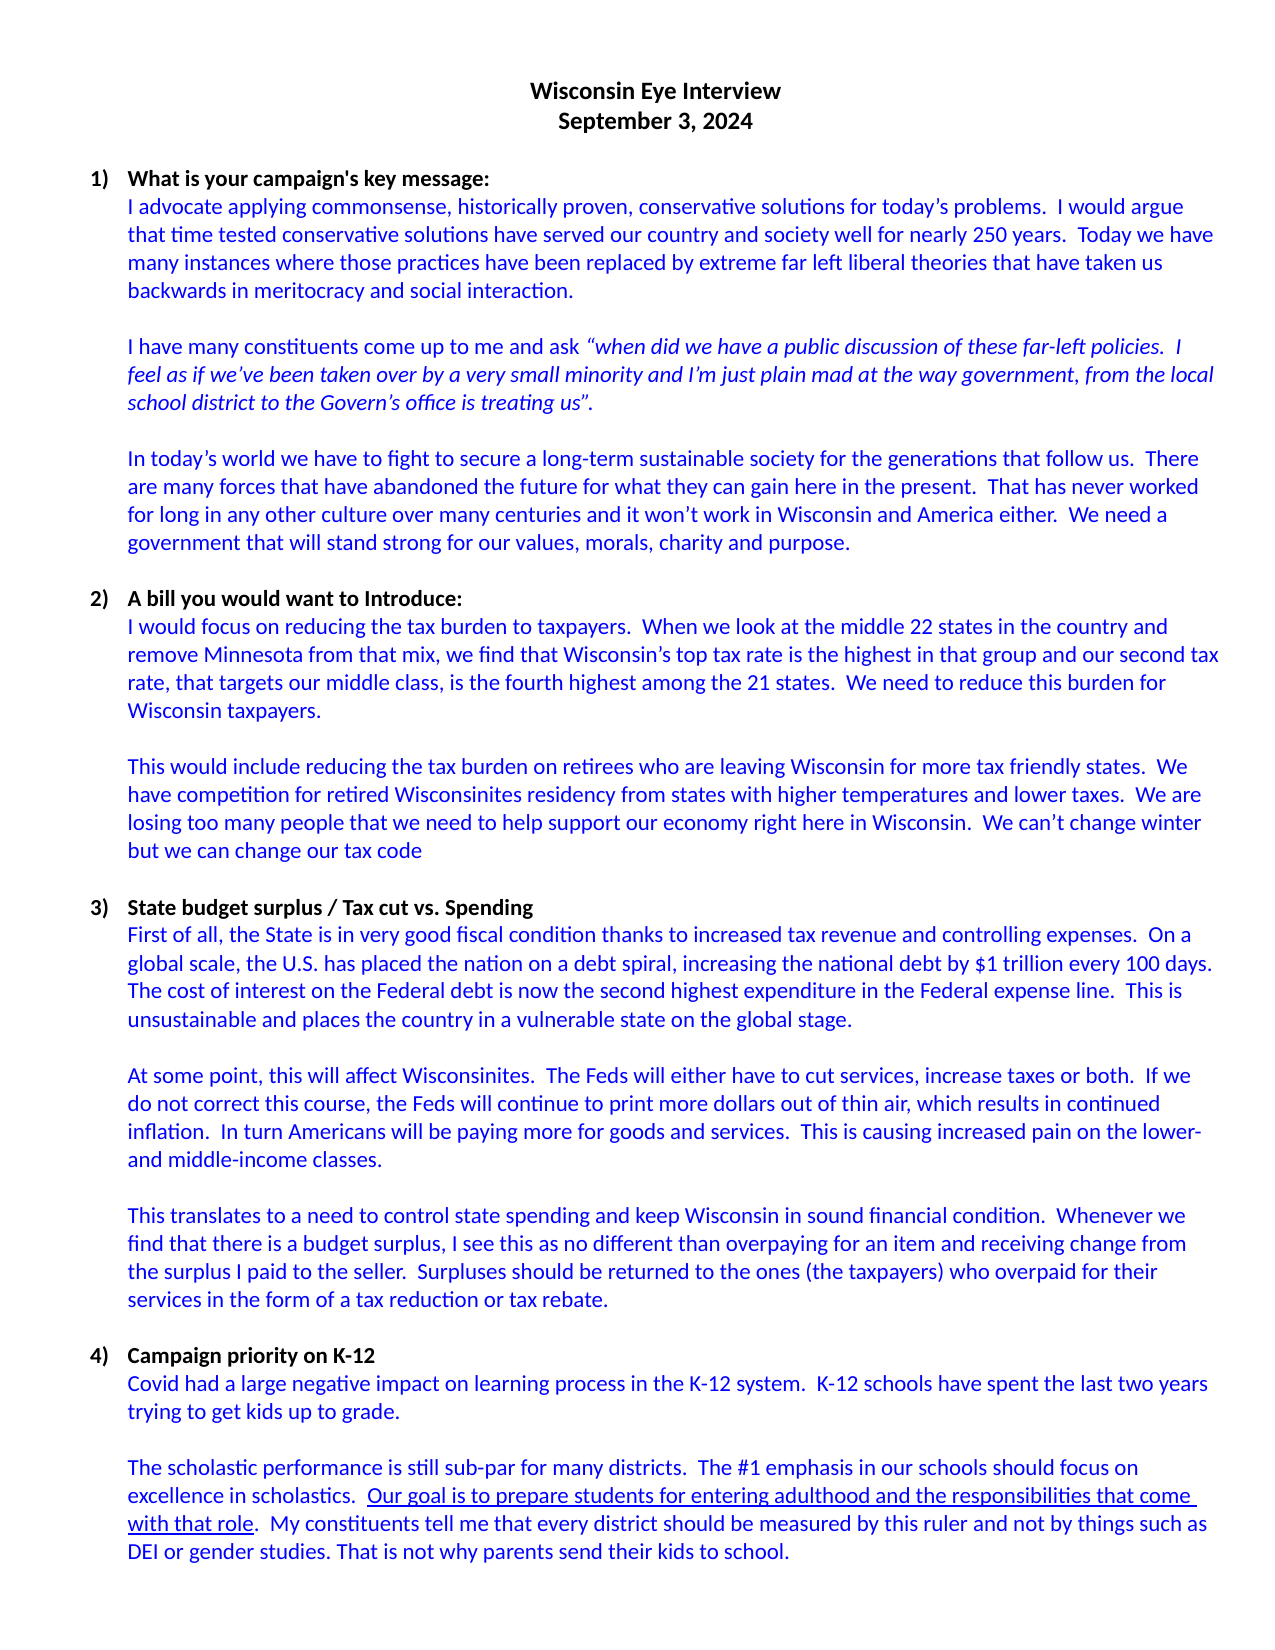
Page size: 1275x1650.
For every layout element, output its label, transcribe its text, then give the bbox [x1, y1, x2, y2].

text Wisconsin Eye Interview [90, 75, 1221, 106]
text This translates to a need to control state spending and keep Wisconsin in sound financial condition. Whenever we find that there is a budget surplus, I see this as no different than overpaying for an item and receiving change from the surplus I paid to the seller. Surpluses should be returned to the ones (the taxpayers) who overpaid for their services in the form of a tax reduction or tax rebate. [127, 1201, 1221, 1313]
text I would focus on reducing the tax burden to taxpayers. When we look at the middle 22 states in the country and remove Minnesota from that mix, we find that Wisconsin’s top tax rate is the highest in that group and our second tax rate, that targets our middle class, is the fourth highest among the 21 states. We need to reduce this burden for Wisconsin taxpayers. [127, 612, 1221, 724]
text At some point, this will affect Wisconsinites. The Feds will either have to cut services, increase taxes or both. If we do not correct this course, the Feds will continue to print more dollars out of thin air, which results in continued inflation. In turn Americans will be paying more for goods and services. This is causing increased pain on the lower- and middle-income classes. [127, 1061, 1221, 1173]
text September 3, 2024 [90, 106, 1221, 136]
list What is your campaign's key message: [90, 164, 1221, 192]
text In today’s world we have to fight to secure a long-term sustainable society for the generations that follow us. There are many forces that have abandoned the future for what they can gain here in the present. That has never worked for long in any other culture over many centuries and it won’t work in Wisconsin and America either. We need a government that will stand strong for our values, morals, charity and purpose. [127, 444, 1221, 556]
text This would include reducing the tax burden on retirees who are leaving Wisconsin for more tax friendly states. We have competition for retired Wisconsinites residency from states with higher temperatures and lower taxes. We are losing too many people that we need to help support our economy right here in Wisconsin. We can’t change winter but we can change our tax code [127, 752, 1221, 864]
list A bill you would want to Introduce: [90, 584, 1221, 612]
list Campaign priority on K-12 [90, 1341, 1221, 1369]
text I advocate applying commonsense, historically proven, conservative solutions for today’s problems. I would argue that time tested conservative solutions have served our country and society well for nearly 250 years. Today we have many instances where those practices have been replaced by extreme far left liberal theories that have taken us backwards in meritocracy and social interaction. [127, 192, 1221, 304]
text First of all, the State is in very good fiscal condition thanks to increased tax revenue and controlling expenses. On a global scale, the U.S. has placed the nation on a debt spiral, increasing the national debt by $1 trillion every 100 days. The cost of interest on the Federal debt is now the second highest expenditure in the Federal expense line. This is unsustainable and places the country in a vulnerable state on the global stage. [127, 921, 1221, 1033]
text I have many constituents come up to me and ask “when did we have a public discussion of these far-left policies. I feel as if we’ve been taken over by a very small minority and I’m just plain mad at the way government, from the local school district to the Govern’s office is treating us”. [127, 332, 1221, 416]
text Covid had a large negative impact on learning process in the K-12 system. K-12 schools have spent the last two years trying to get kids up to grade. [127, 1369, 1221, 1425]
list State budget surplus / Tax cut vs. Spending [90, 893, 1221, 921]
text The scholastic performance is still sub-par for many districts. The #1 emphasis in our schools should focus on excellence in scholastics. Our goal is to prepare students for entering adulthood and the responsibilities that come with that role. My constituents tell me that every district should be measured by this ruler and not by things such as DEI or gender studies. That is not why parents send their kids to school. [127, 1453, 1221, 1565]
